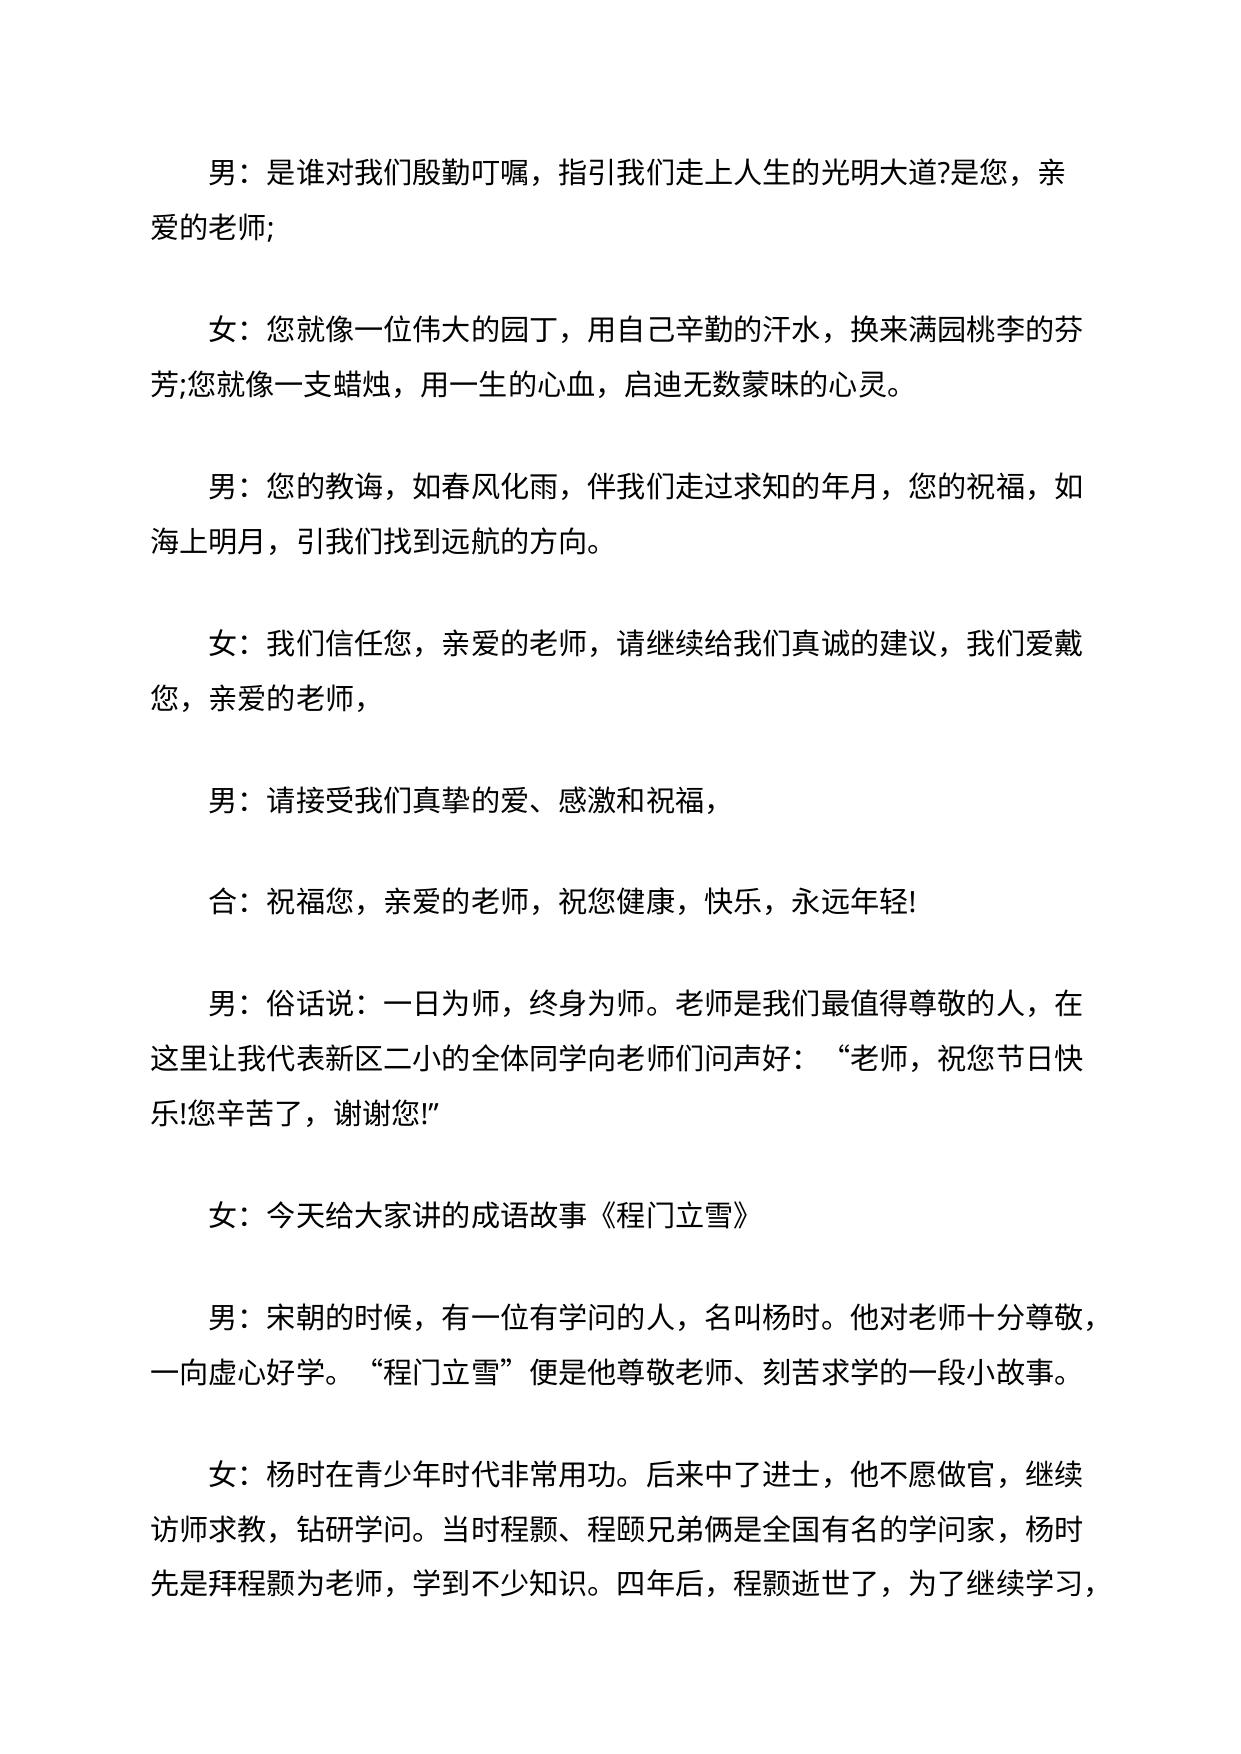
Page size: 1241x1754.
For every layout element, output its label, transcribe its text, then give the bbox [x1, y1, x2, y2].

text 女：我们信任您，亲爱的老师，请继续给我们真诚的建议，我们爱戴您，亲爱的老师， [150, 621, 1090, 718]
text 男：是谁对我们殷勤叮嘱，指引我们走上人生的光明大道?是您，亲爱的老师; [150, 150, 1090, 247]
text 合：祝福您，亲爱的老师，祝您健康，快乐，永远年轻! [150, 879, 1090, 921]
text 男：您的教诲，如春风化雨，伴我们走过求知的年月，您的祝福，如海上明月，引我们找到远航的方向。 [150, 464, 1090, 561]
text 男：宋朝的时候，有一位有学问的人，名叫杨时。他对老师十分尊敬，一向虚心好学。“程门立雪”便是他尊敬老师、刻苦求学的一段小故事。 [150, 1294, 1090, 1392]
text 女：您就像一位伟大的园丁，用自己辛勤的汗水，换来满园桃李的芬芳;您就像一支蜡烛，用一生的心血，启迪无数蒙昧的心灵。 [150, 307, 1090, 404]
text 男：俗话说：一日为师，终身为师。老师是我们最值得尊敬的人，在这里让我代表新区二小的全体同学向老师们问声好：“老师，祝您节日快乐!您辛苦了，谢谢您!” [150, 981, 1090, 1133]
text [150, 1451, 1090, 1603]
text 男：请接受我们真挚的爱、感激和祝福， [150, 777, 1090, 819]
text 女：今天给大家讲的成语故事《程门立雪》 [150, 1193, 1090, 1235]
